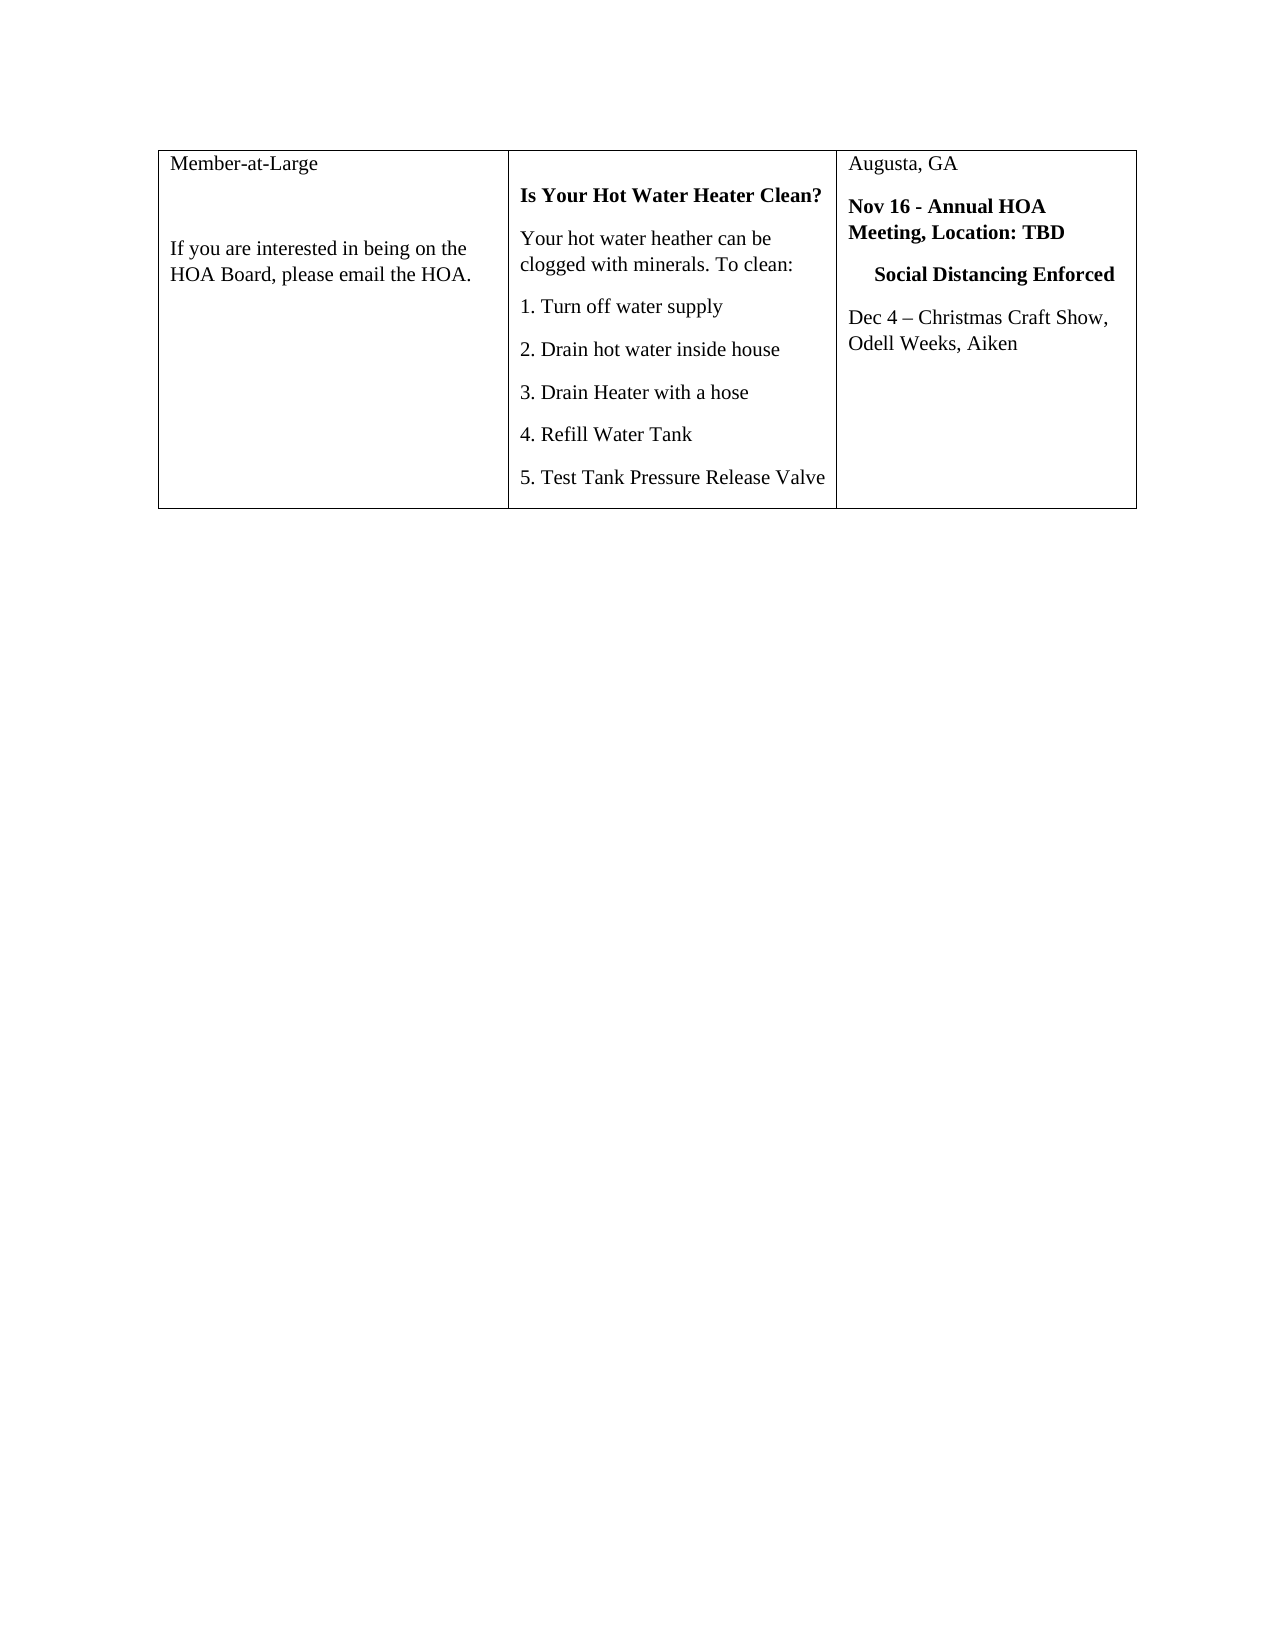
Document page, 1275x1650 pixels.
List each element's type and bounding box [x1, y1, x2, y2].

table_header [509, 151, 836, 508]
table_header [837, 151, 1136, 508]
table_header [159, 151, 508, 508]
